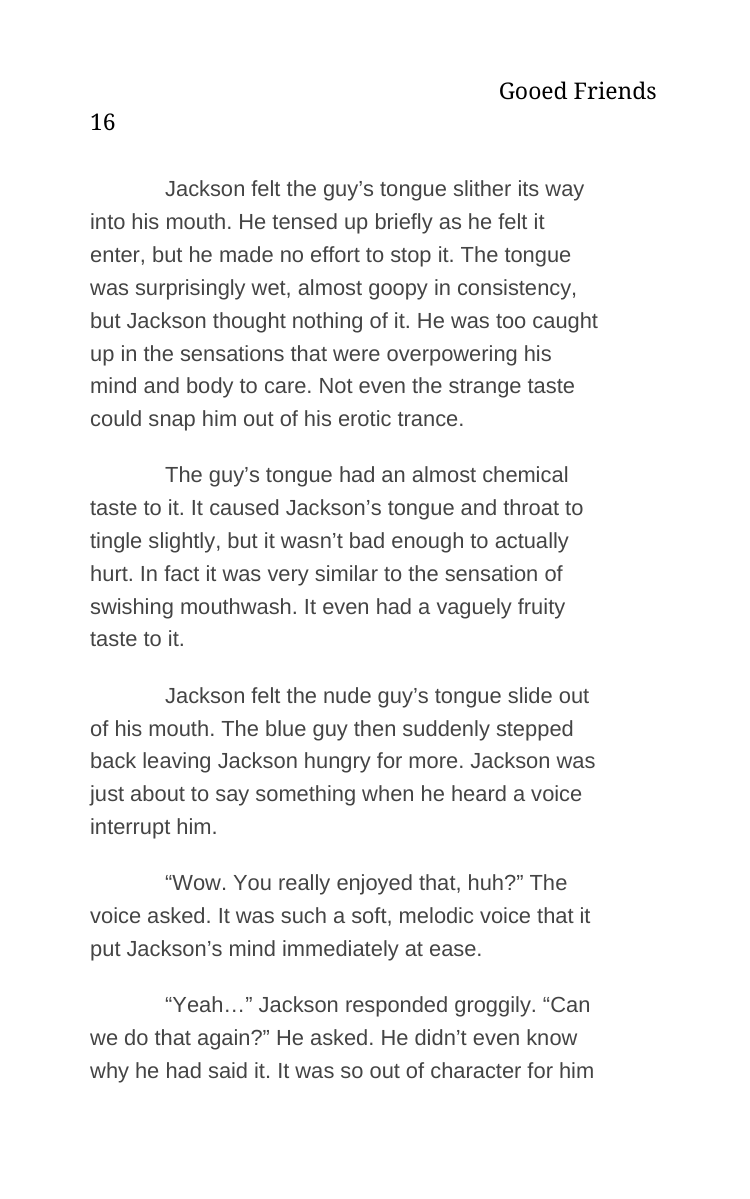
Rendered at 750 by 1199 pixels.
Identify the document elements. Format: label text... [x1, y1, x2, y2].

text Jackson felt the guy’s tongue slither its way into his mouth. He tensed up briefly as he felt it enter, but he made no effort to stop it. The tongue was surprisingly wet, almost goopy in consistency, but Jackson thought nothing of it. He was too caught up in the sensations that were overpowering his mind and body to care. Not even the strange taste could snap him out of his erotic trance. [90, 169, 604, 431]
text “Wow. You really enjoyed that, huh?” The voice asked. It was such a soft, melodic voice that it put Jackson’s mind immediately at ease. [90, 862, 604, 961]
text The guy’s tongue had an almost chemical taste to it. It caused Jackson’s tongue and throat to tingle slightly, but it wasn’t bad enough to actually hurt. In fact it was very similar to the sensation of swishing mouthwash. It even had a vaguely fruity taste to it. [90, 455, 604, 652]
text Jackson felt the nude guy’s tongue slide out of his mouth. The blue guy then suddenly stepped back leaving Jackson hungry for more. Jackson was just about to say something when he heard a voice interrupt him. [90, 675, 604, 839]
